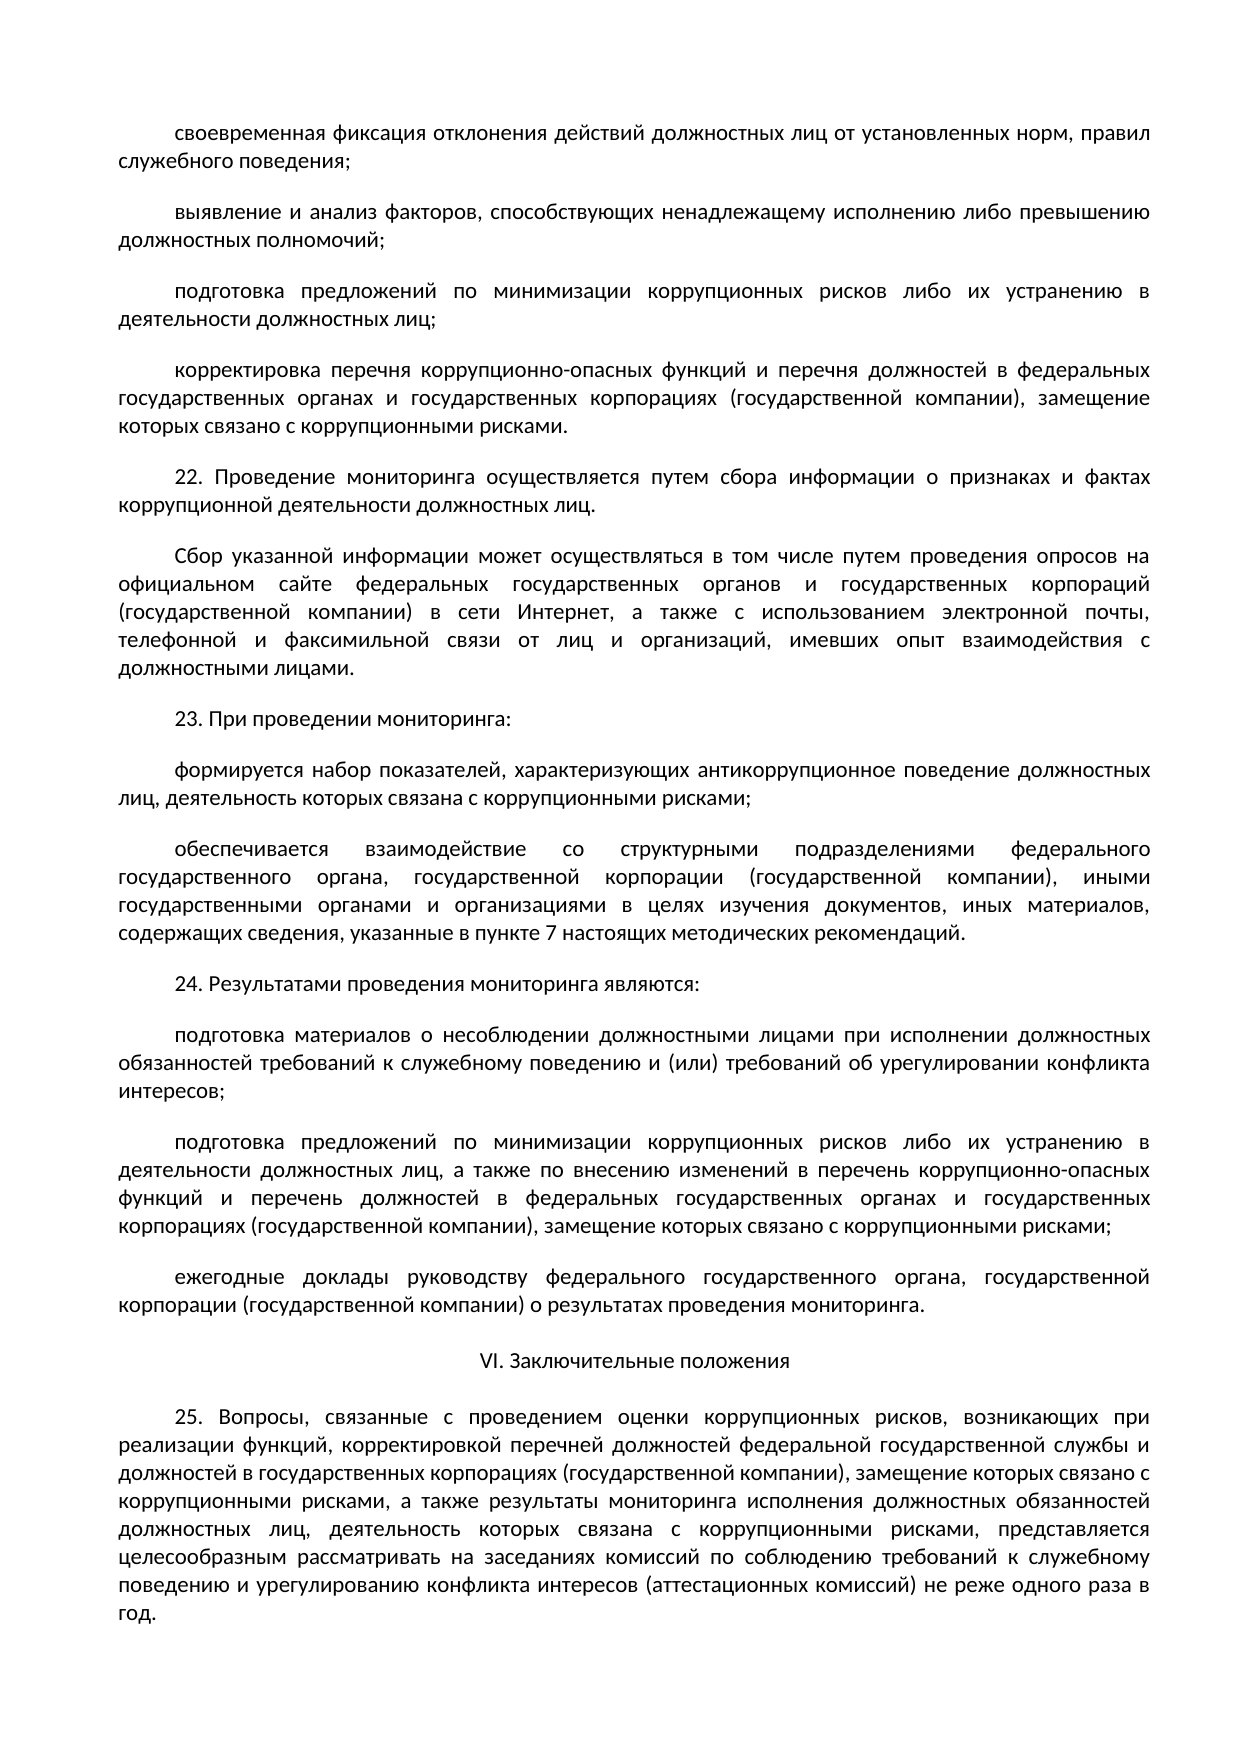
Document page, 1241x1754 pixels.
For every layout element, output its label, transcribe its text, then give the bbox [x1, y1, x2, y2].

text 25. Вопросы, связанные с проведением оценки коррупционных рисков, возникающих при реализации функций, корректировкой перечней должностей федеральной государственной службы и должностей в государственных корпорациях (государственной компании), замещение которых связано с коррупционными рисками, а также результаты мониторинга исполнения должностных обязанностей должностных лиц, деятельность которых связана с коррупционными рисками, представляется целесообразным рассматривать на заседаниях комиссий по соблюдению требований к служебному поведению и урегулированию конфликта интересов (аттестационных комиссий) не реже одного раза в год. [118, 1402, 1152, 1626]
text обеспечивается взаимодействие со структурными подразделениями федерального государственного органа, государственной корпорации (государственной компании), иными государственными органами и организациями в целях изучения документов, иных материалов, содержащих сведения, указанные в пункте 7 настоящих методических рекомендаций. [118, 834, 1152, 946]
text VI. Заключительные положения [118, 1346, 1152, 1374]
text 24. Результатами проведения мониторинга являются: [118, 969, 1152, 997]
text корректировка перечня коррупционно-опасных функций и перечня должностей в федеральных государственных органах и государственных корпорациях (государственной компании), замещение которых связано с коррупционными рисками. [118, 355, 1152, 439]
text своевременная фиксация отклонения действий должностных лиц от установленных норм, правил служебного поведения; [118, 118, 1152, 174]
text 23. При проведении мониторинга: [118, 704, 1152, 732]
text формируется набор показателей, характеризующих антикоррупционное поведение должностных лиц, деятельность которых связана с коррупционными рисками; [118, 755, 1152, 811]
text подготовка предложений по минимизации коррупционных рисков либо их устранению в деятельности должностных лиц; [118, 276, 1152, 332]
text ежегодные доклады руководству федерального государственного органа, государственной корпорации (государственной компании) о результатах проведения мониторинга. [118, 1262, 1152, 1318]
text 22. Проведение мониторинга осуществляется путем сбора информации о признаках и фактах коррупционной деятельности должностных лиц. [118, 462, 1152, 518]
text выявление и анализ факторов, способствующих ненадлежащему исполнению либо превышению должностных полномочий; [118, 197, 1152, 253]
text подготовка материалов о несоблюдении должностными лицами при исполнении должностных обязанностей требований к служебному поведению и (или) требований об урегулировании конфликта интересов; [118, 1020, 1152, 1104]
text Сбор указанной информации может осуществляться в том числе путем проведения опросов на официальном сайте федеральных государственных органов и государственных корпораций (государственной компании) в сети Интернет, а также с использованием электронной почты, телефонной и факсимильной связи от лиц и организаций, имевших опыт взаимодействия с должностными лицами. [118, 541, 1152, 681]
text подготовка предложений по минимизации коррупционных рисков либо их устранению в деятельности должностных лиц, а также по внесению изменений в перечень коррупционно-опасных функций и перечень должностей в федеральных государственных органах и государственных корпорациях (государственной компании), замещение которых связано с коррупционными рисками; [118, 1127, 1152, 1239]
